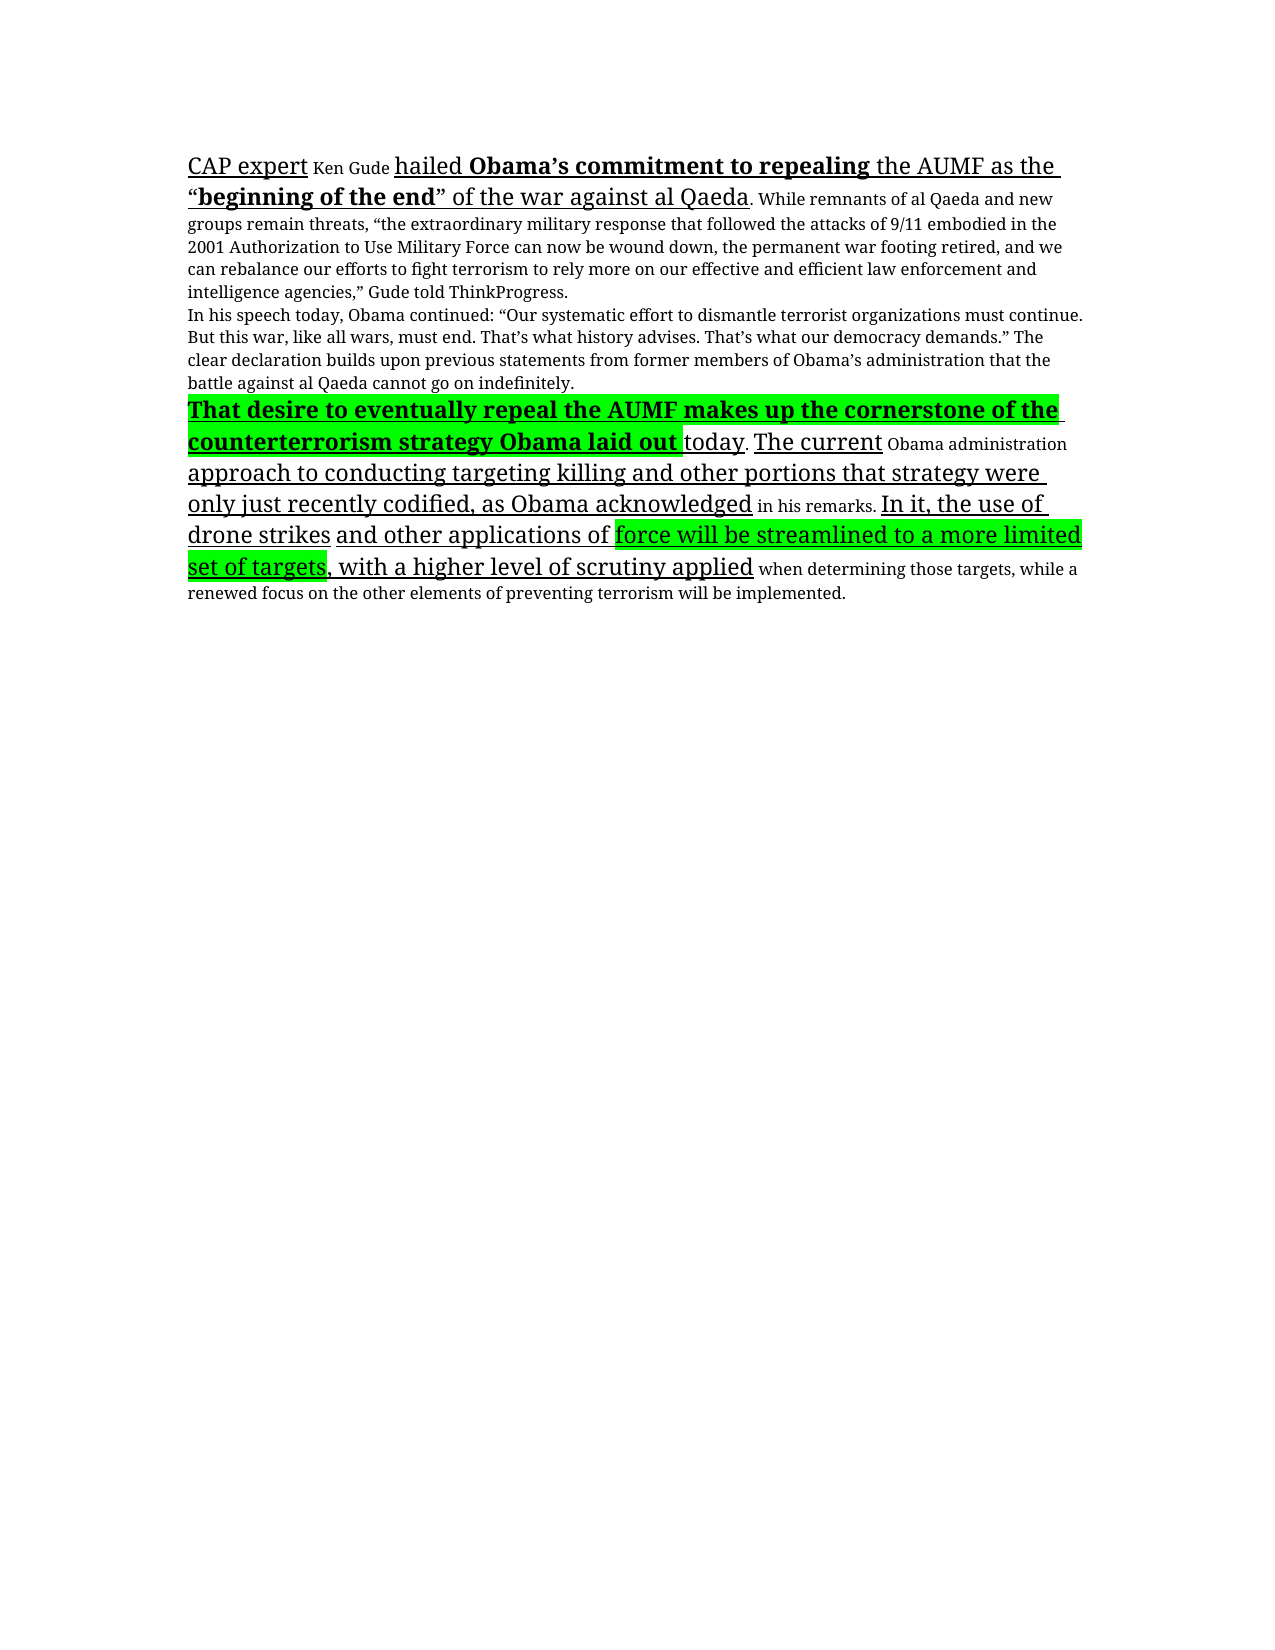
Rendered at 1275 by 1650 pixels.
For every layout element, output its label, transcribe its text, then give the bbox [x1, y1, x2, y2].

text CAP expert Ken Gude hailed Obama’s commitment to repealing the AUMF as the “beginning of the end” of the war against al Qaeda. While remnants of al Qaeda and new groups remain threats, “the extraordinary military response that followed the attacks of 9/11 embodied in the 2001 Authorization to Use Military Force can now be wound down, the permanent war footing retired, and we can rebalance our efforts to fight terrorism to rely more on our effective and efficient law enforcement and intelligence agencies,” Gude told ThinkProgress. [187, 150, 1087, 303]
text In his speech today, Obama continued: “Our systematic effort to dismantle terrorist organizations must continue. But this war, like all wars, must end. That’s what history advises. That’s what our democracy demands.” The clear declaration builds upon previous statements from former members of Obama’s administration that the battle against al Qaeda cannot go on indefinitely. [187, 303, 1087, 394]
text That desire to eventually repeal the AUMF makes up the cornerstone of the counterterrorism strategy Obama laid out today. The current Obama administration approach to conducting targeting killing and other portions that strategy were only just recently codified, as Obama acknowledged in his remarks. In it, the use of drone strikes and other applications of force will be streamlined to a more limited set of targets, with a higher level of scrutiny applied when determining those targets, while a renewed focus on the other elements of preventing terrorism will be implemented. [187, 394, 1087, 636]
